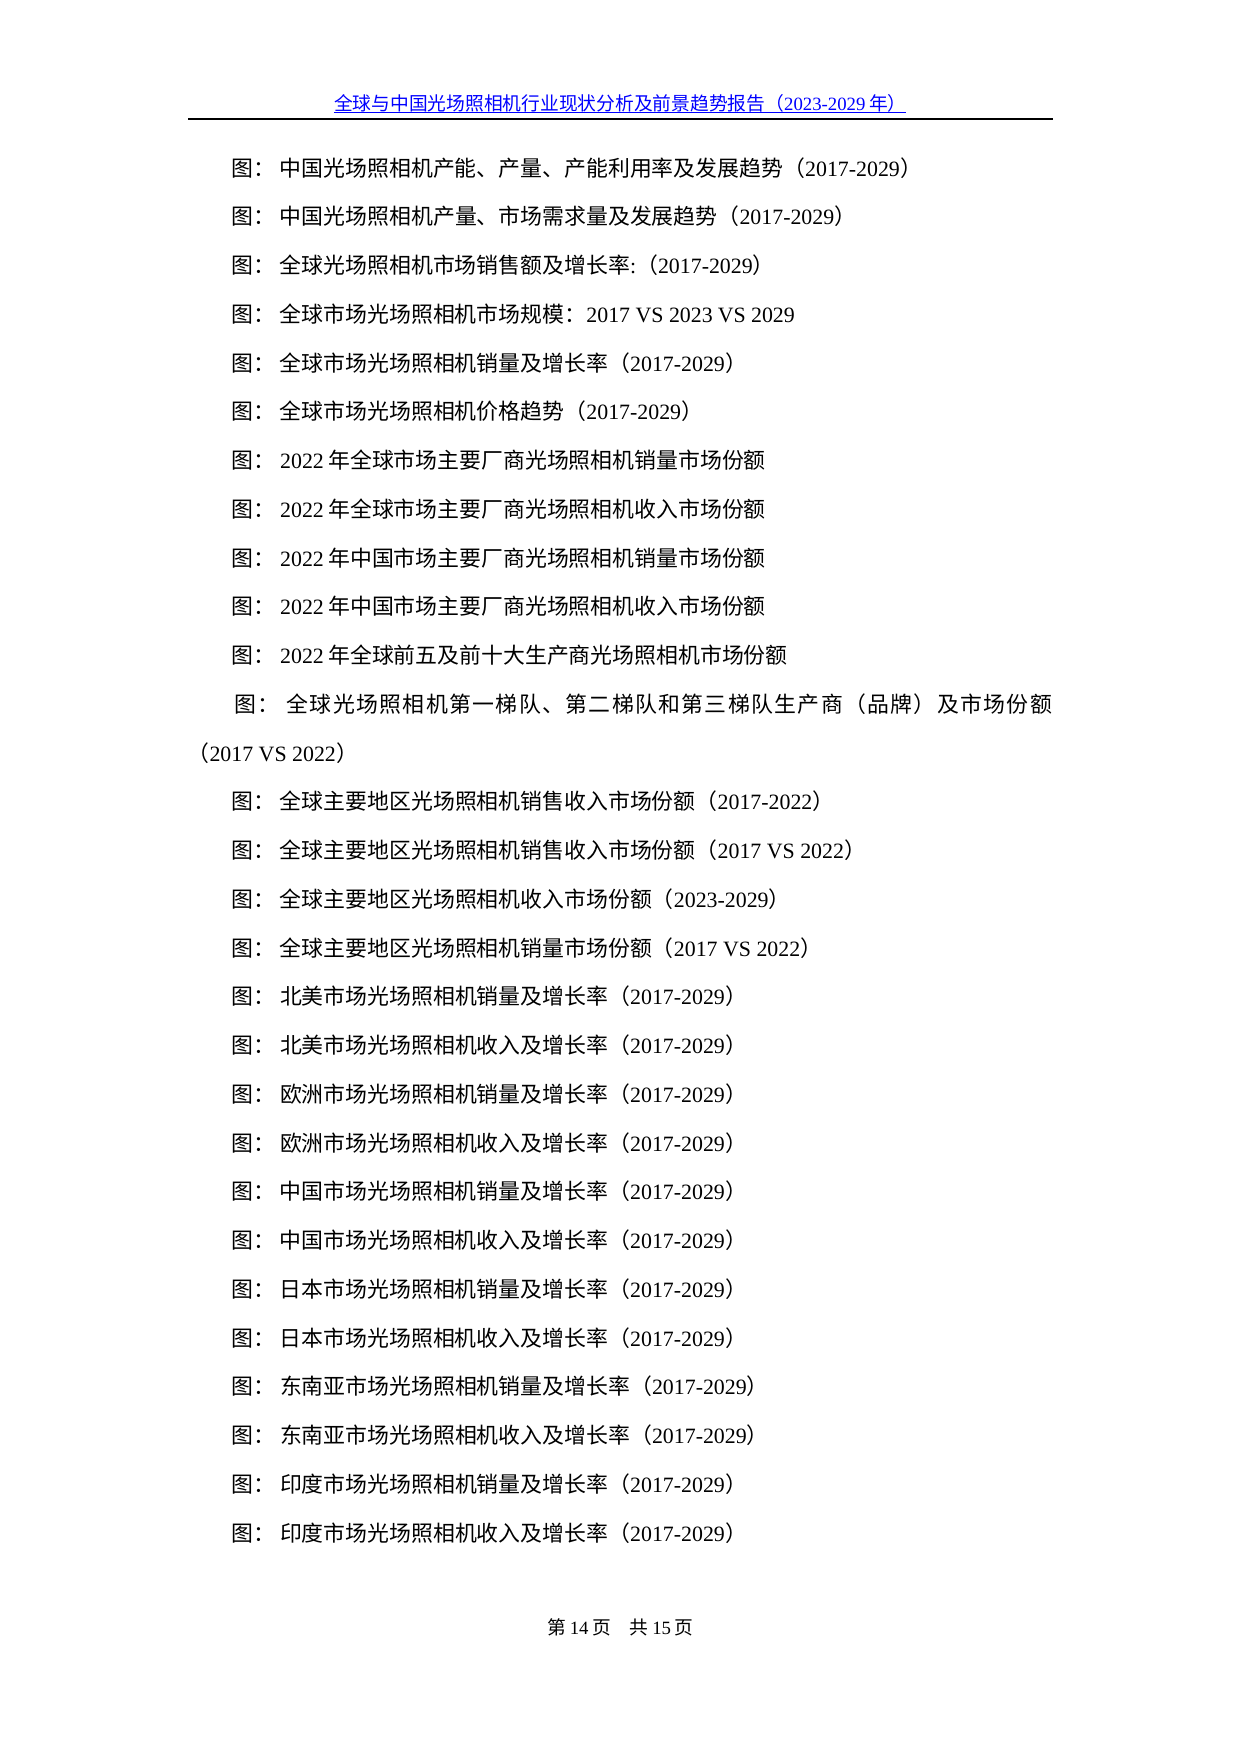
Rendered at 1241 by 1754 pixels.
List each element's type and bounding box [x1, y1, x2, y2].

text [187, 150, 1053, 1548]
